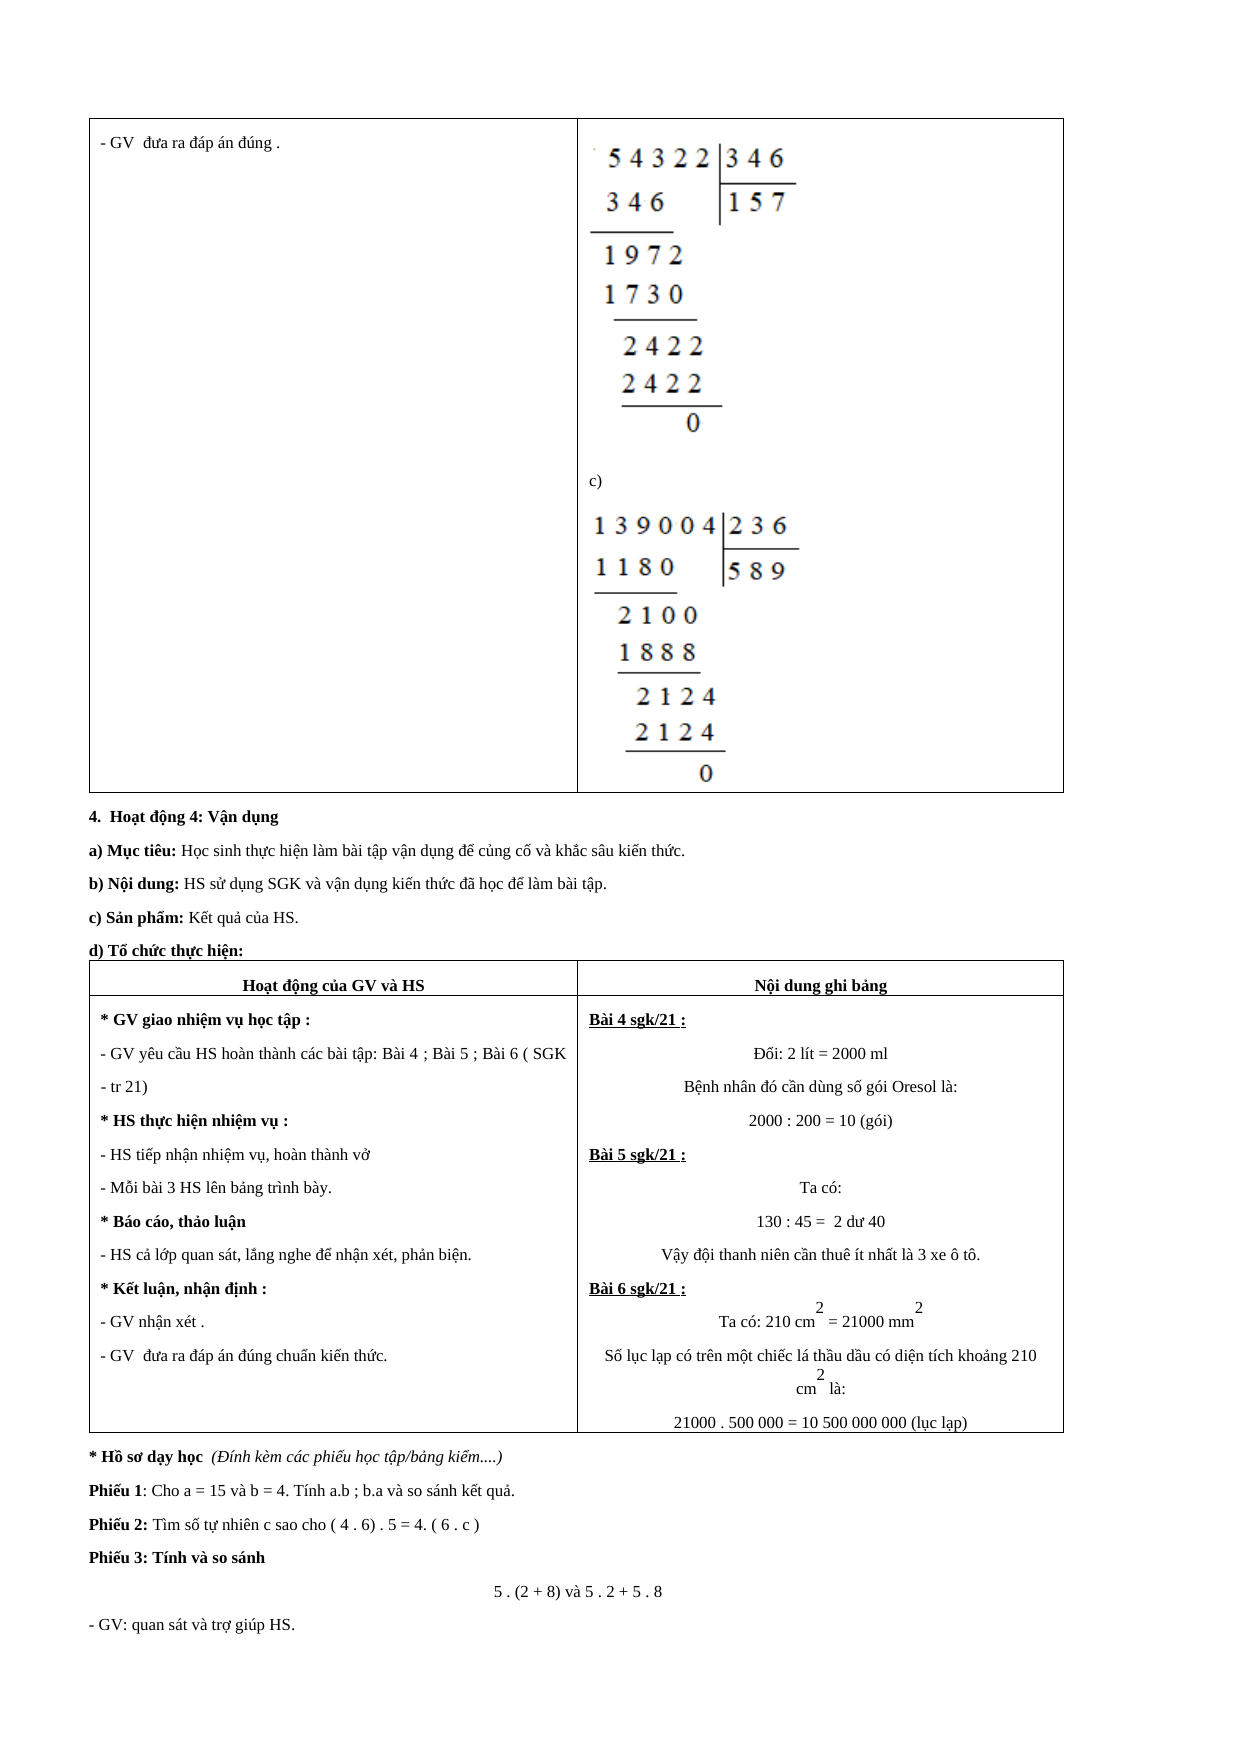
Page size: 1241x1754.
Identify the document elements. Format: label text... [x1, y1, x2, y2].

picture [589, 119, 798, 451]
text b) Nội dung: HS sử dụng SGK và vận dụng kiến thức đã học để làm bài tập. [88, 860, 1063, 893]
text c) Sản phẩm: Kết quả của HS. [88, 893, 1063, 927]
text - GV: quan sát và trợ giúp HS. [88, 1601, 1063, 1634]
table_cell Bài 4 sgk/21 : Đổi: 2 lít = 2000 ml Bệnh nhân đó cần dùng số gói Oresol là: 2000 : 200 = 10 (gói) Bài 5 sgk/21 : Ta có: 130 : 45 = 2 dư 40 Vậy đội thanh niên cần thuê ít nhất là 3 xe ô tô. Bài 6 sgk/21 : Ta có: 210 cm2 = 21000 mm2 Số lục lạp có trên một chiếc lá thầu dầu có diện tích khoảng 210 cm2 là: 21000 . 500 000 = 10 500 000 000 (lục lạp) [578, 996, 1063, 1432]
text 4. Hoạt động 4: Vận dụng [88, 793, 1063, 826]
text Phiếu 3: Tính và so sánh [88, 1534, 1063, 1567]
text 5 . (2 + 8) và 5 . 2 + 5 . 8 [88, 1567, 1063, 1601]
text * Hồ sơ dạy học (Đính kèm các phiếu học tập/bảng kiểm....) [88, 1433, 1063, 1467]
text Phiếu 2: Tìm số tự nhiên c sao cho ( 4 . 6) . 5 = 4. ( 6 . c ) [88, 1500, 1063, 1534]
table_header Hoạt động của GV và HS [90, 961, 577, 995]
picture [593, 490, 801, 792]
table_header Nội dung ghi bảng [578, 961, 1063, 995]
text d) Tổ chức thực hiện: [88, 927, 1063, 960]
text Phiếu 1: Cho a = 15 và b = 4. Tính a.b ; b.a và so sánh kết quả. [88, 1467, 1063, 1500]
table_cell * GV giao nhiệm vụ học tập : - GV yêu cầu HS hoàn thành các bài tập: Bài 4 ; Bài 5 ; Bài 6 ( SGK - tr 21) * HS thực hiện nhiệm vụ : - HS tiếp nhận nhiệm vụ, hoàn thành vở - Mỗi bài 3 HS lên bảng trình bày. * Báo cáo, thảo luận - HS cả lớp quan sát, lắng nghe để nhận xét, phản biện. * Kết luận, nhận định : - GV nhận xét . - GV đưa ra đáp án đúng chuẩn kiến thức. [90, 996, 577, 1432]
text a) Mục tiêu: Học sinh thực hiện làm bài tập vận dụng để củng cố và khắc sâu kiến thức. [88, 826, 1063, 860]
